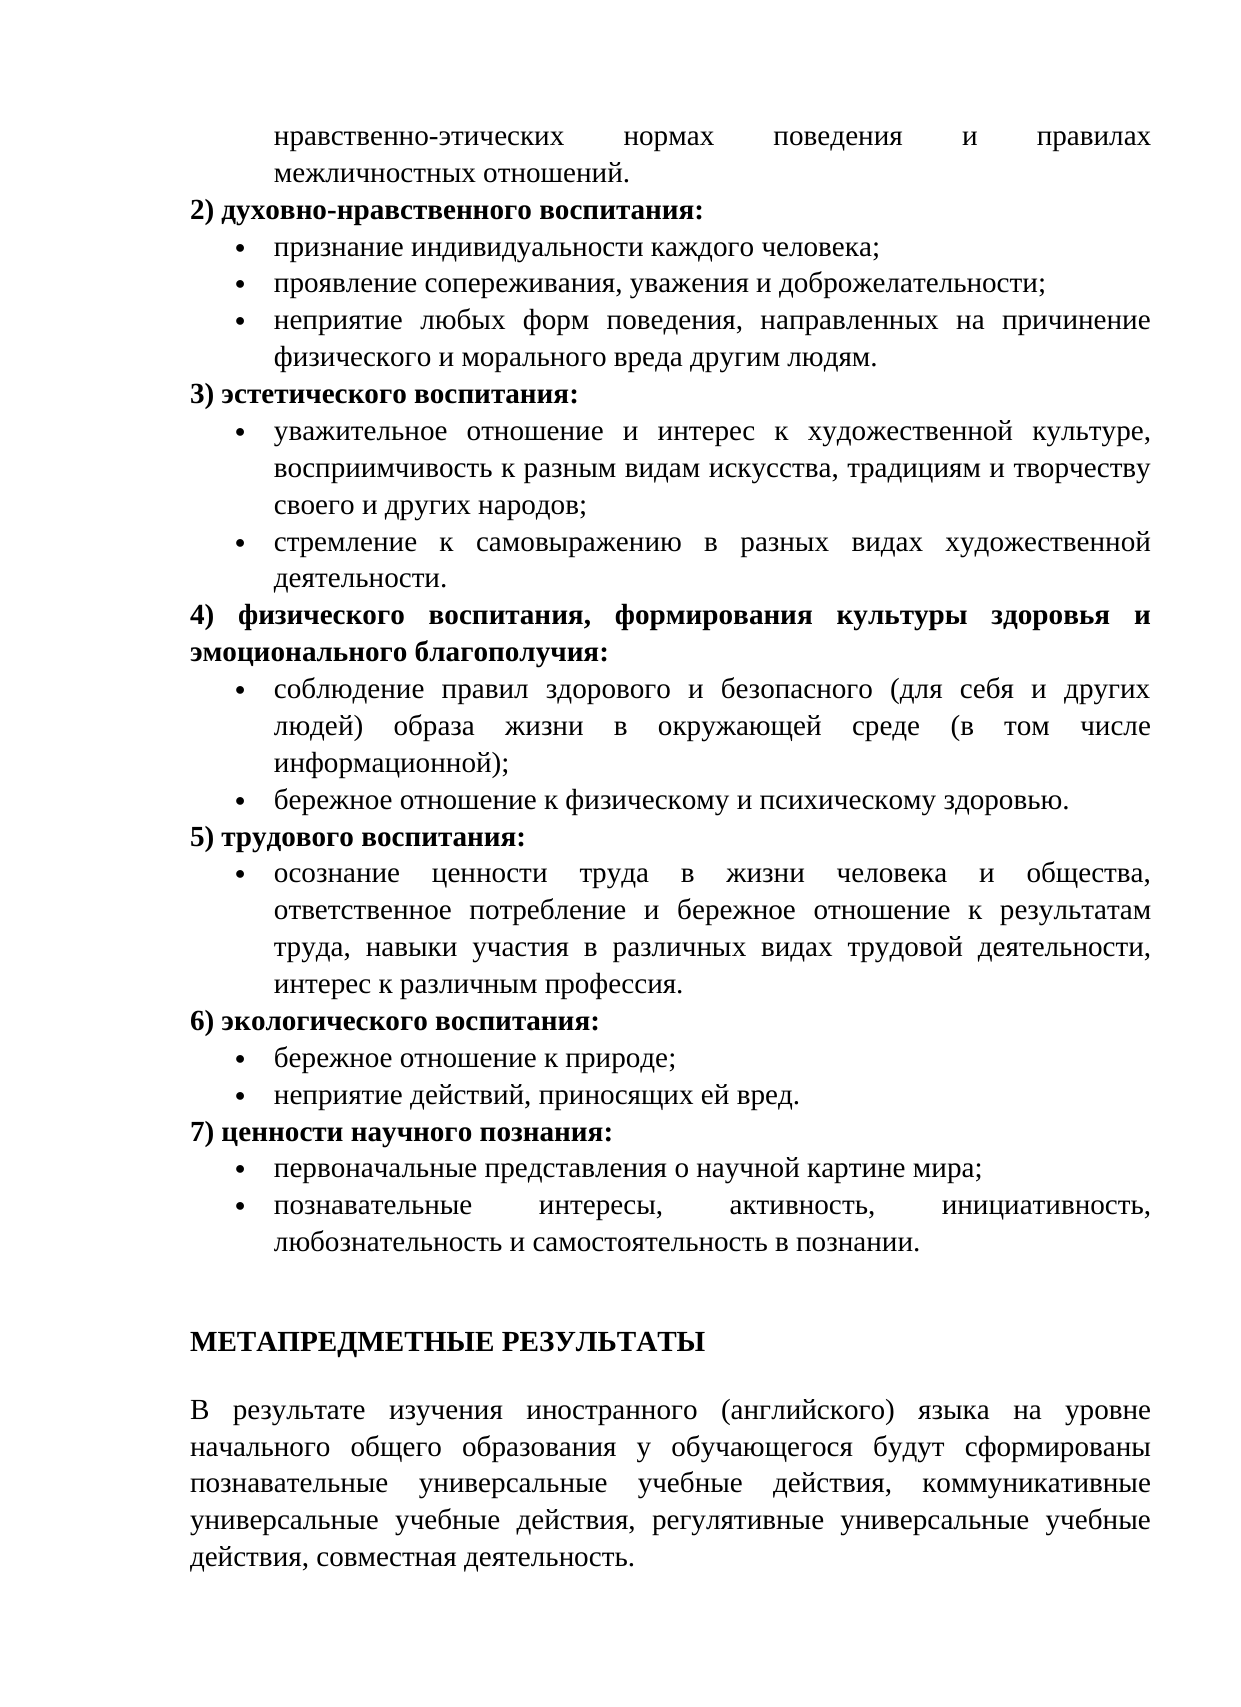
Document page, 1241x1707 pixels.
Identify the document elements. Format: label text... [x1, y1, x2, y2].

list стремление к самовыражению в разных видах художественной деятельности. [236, 524, 1152, 594]
list бережное отношение к физическому и психическому здоровью. [236, 782, 1152, 815]
text 6) экологического воспитания: [190, 1003, 1152, 1037]
list уважительное отношение и интерес к художественной культуре, восприимчивость к разным видам искусства, традициям и творчеству своего и других народов; [236, 413, 1152, 520]
list соблюдение правил здорового и безопасного (для себя и других людей) образа жизни в окружающей среде (в том числе информационной); [236, 671, 1152, 778]
text 4) физического воспитания, формирования культуры здоровья и эмоционального благополучия: [190, 597, 1152, 668]
list неприятие действий, приносящих ей вред. [236, 1077, 1152, 1110]
text В результате изучения иностранного (английского) языка на уровне начального общего образования у обучающегося будут сформированы познавательные универсальные учебные действия, коммуникативные универсальные учебные действия, регулятивные универсальные учебные действия, совместная деятельность. [190, 1392, 1152, 1573]
list познавательные интересы, активность, инициативность, любознательность и самостоятельность в познании. [236, 1187, 1152, 1258]
list признание индивидуальности каждого человека; [236, 229, 1152, 262]
text 3) эстетического воспитания: [190, 376, 1152, 410]
list бережное отношение к природе; [236, 1040, 1152, 1073]
text 5) трудового воспитания: [190, 819, 1152, 852]
text МЕТАПРЕДМЕТНЫЕ РЕЗУЛЬТАТЫ [190, 1324, 1152, 1358]
list неприятие любых форм поведения, направленных на причинение физического и морального вреда другим людям. [236, 302, 1152, 373]
text 7) ценности научного познания: [190, 1114, 1152, 1147]
list первоначальные представления о научной картине мира; [236, 1151, 1152, 1184]
list проявление сопереживания, уважения и доброжелательности; [236, 266, 1152, 299]
list осознание ценности труда в жизни человека и общества, ответственное потребление и бережное отношение к результатам труда, навыки участия в различных видах трудовой деятельности, интерес к различным профессия. [236, 856, 1152, 1000]
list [236, 118, 1152, 188]
text 2) духовно-нравственного воспитания: [190, 192, 1152, 225]
